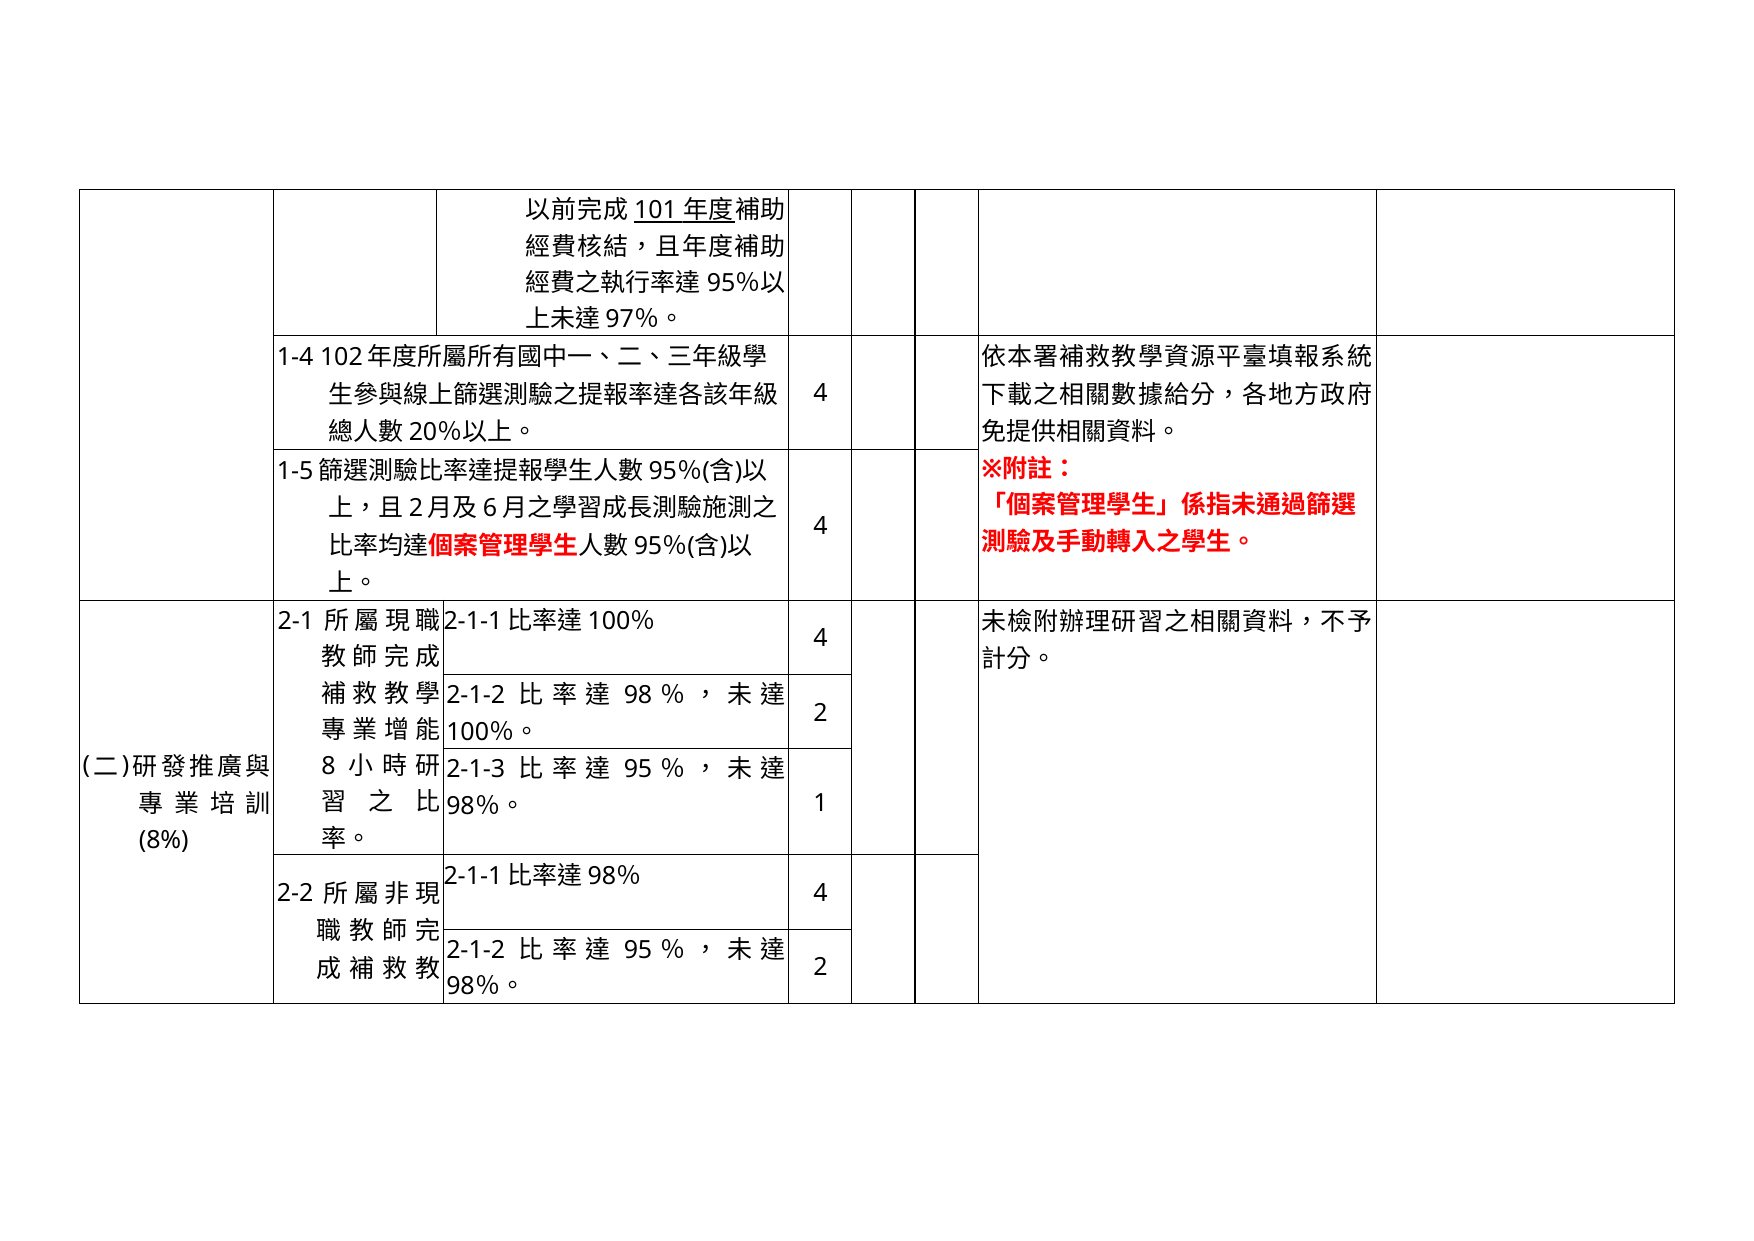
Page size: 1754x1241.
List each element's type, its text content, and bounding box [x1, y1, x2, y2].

table_cell 比率達95％，未達98％。 [444, 749, 788, 854]
table_cell (二)研發推廣與專業培訓(8%) [80, 601, 273, 1003]
table_cell 比率達100％ [444, 601, 788, 674]
table_cell 1-5篩選測驗比率達提報學生人數95％(含)以上，且2月及6月之學習成長測驗施測之比率均達個案管理學生人數95％(含)以上。 [274, 450, 788, 599]
table_cell [916, 601, 978, 854]
table_cell 2 [789, 675, 851, 748]
table_cell 未檢附辦理研習之相關資料，不予計分。 [979, 601, 1376, 1003]
table_cell [916, 855, 978, 1003]
table_cell 1-4 102年度所屬所有國中一、二、三年級學生參與線上篩選測驗之提報率達各該年級總人數20％以上。 [274, 336, 788, 448]
table_cell [852, 601, 914, 854]
table_cell 4 [789, 855, 851, 928]
table_cell 比率達98％ [444, 855, 788, 928]
table_cell [852, 450, 914, 599]
table_cell 4 [789, 601, 851, 674]
table_cell 1 [789, 190, 851, 335]
table_cell [1377, 336, 1674, 599]
table_cell [916, 336, 978, 448]
table_cell 2 [789, 930, 851, 1003]
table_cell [437, 190, 788, 335]
table_cell 依本署補救教學資源平臺填報系統下載之相關數據給分，各地方政府免提供相關資料。 ※附註： 「個案管理學生」係指未通過篩選測驗及手動轉入之學生。 [979, 336, 1376, 599]
table_cell [1377, 601, 1674, 1003]
table_cell [852, 855, 914, 1003]
table_cell 1 [789, 749, 851, 854]
table_cell [916, 450, 978, 599]
table_cell 2-1所屬現職教師完成補救教學專業增能8小時研習之比率。 [274, 601, 443, 854]
table_cell 4 [789, 336, 851, 448]
table_cell 比率達98％，未達100％。 [444, 675, 788, 748]
table_cell [852, 336, 914, 448]
table_cell 比率達95％，未達98％。 [444, 930, 788, 1003]
table_cell 2-2所屬非現職教師完成補救教學專業增能18小時研習之比率。 [274, 855, 443, 1003]
table_cell 4 [789, 450, 851, 599]
